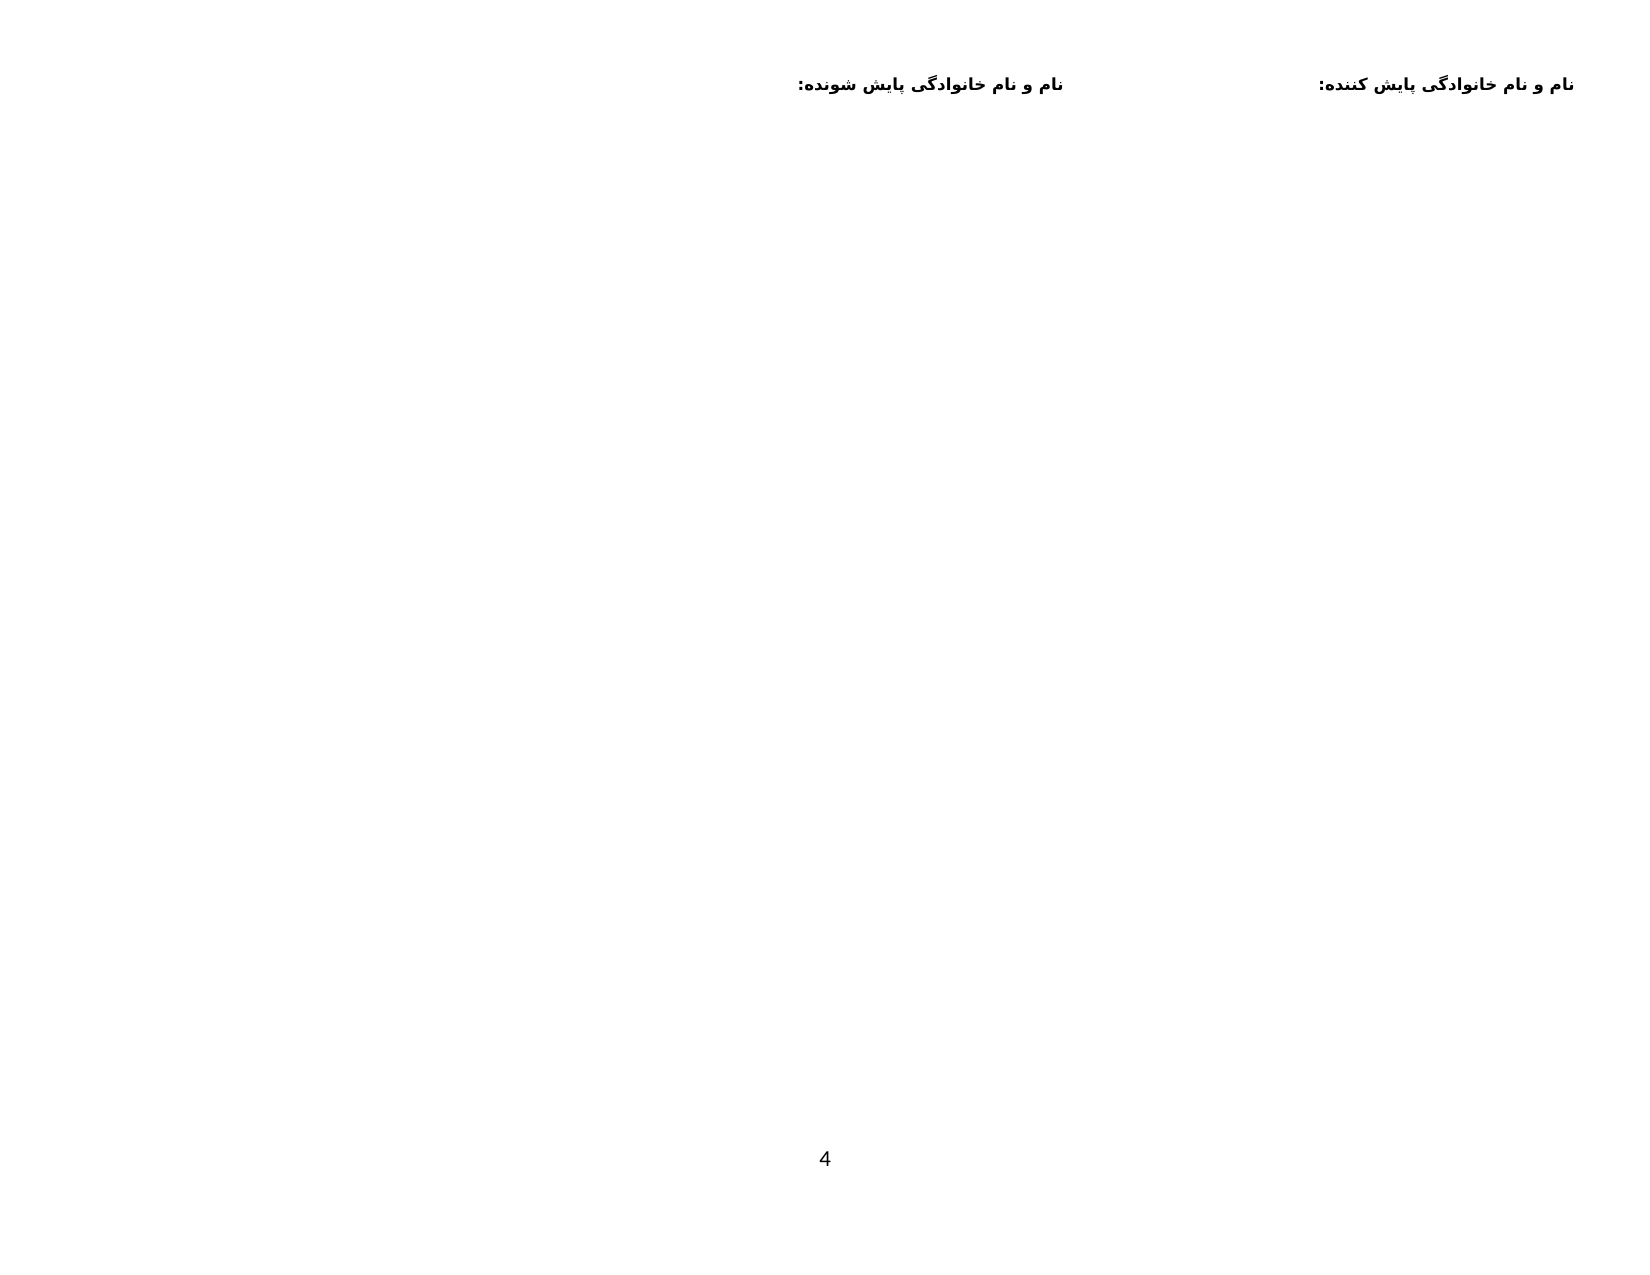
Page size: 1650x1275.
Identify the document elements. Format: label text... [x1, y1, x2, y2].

text نام و نام خانوادگی پایش کننده: نام و نام خانوادگی پایش شونده: [75, 75, 1575, 94]
